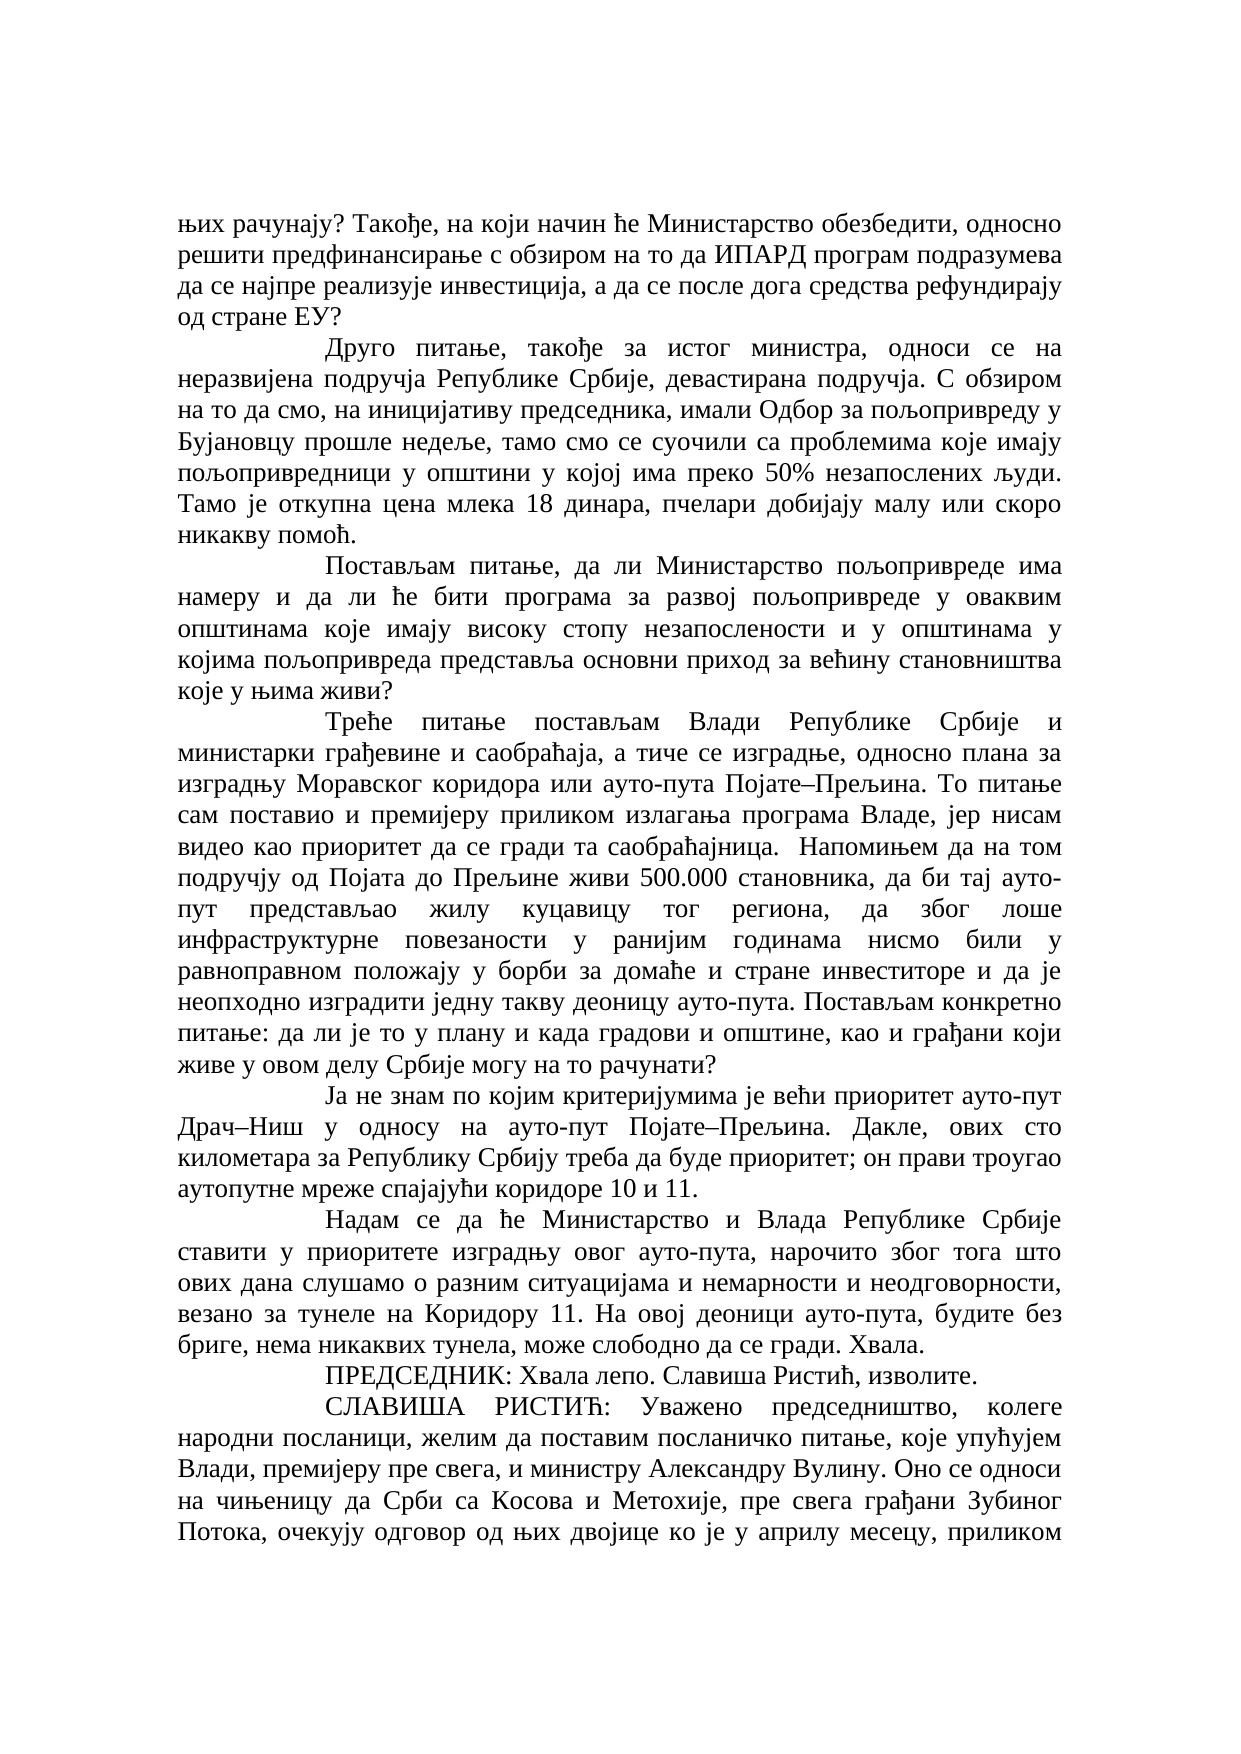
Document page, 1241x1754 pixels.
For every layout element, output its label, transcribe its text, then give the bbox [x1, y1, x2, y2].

text Друго питање, такође за истог министра, односи се на неразвијена подручја Републике Србије, девастирана подручја. С обзиром на то да смо, на иницијативу председника, имали Одбор за пољопривреду у Бујановцу прошле недеље, тамо смо се суочили са проблемима које имају пољопривредници у општини у којој има преко 50% незапослених људи. Тамо је откупна цена млека 18 динара, пчелари добијају малу или скоро никакву помоћ. [177, 331, 1063, 549]
text Надам се да ће Министарство и Влада Републике Србије ставити у приоритете изградњу овог ауто-пута, нарочито због тога што ових дана слушамо о разним ситуацијама и немарности и неодговорности, везано за тунеле на Коридору 11. На овој деоници ауто-пута, будите без бриге, нема никаквих тунела, може слободно да се гради. Хвала. [177, 1203, 1063, 1359]
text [177, 1390, 1063, 1546]
text ПРЕДСЕДНИК: Хвала лепо. Славиша Ристић, изволите. [177, 1359, 1063, 1390]
text Ја не знам по којим критеријумима је већи приоритет ауто-пут Драч–Ниш у односу на ауто-пут Појате–Прељина. Дакле, ових сто километара за Републику Србију треба да буде приоритет; он прави троугао аутопутне мреже спајајући коридоре 10 и 11. [177, 1079, 1063, 1203]
text Постављам питање, да ли Министарство пољопривреде има намеру и да ли ће бити програма за развој пољопривреде у оваквим општинама које имају високу стопу незапослености и у општинама у којима пољопривреда представља основни приход за већину становништва које у њима живи? [177, 549, 1063, 705]
text Треће питање постављам Влади Републике Србије и министарки грађевине и саобраћаја, а тиче се изградње, односно плана за изградњу Моравског коридора или ауто-пута Појате–Прељина. То питање сам поставио и премијеру приликом излагања програма Владе, јер нисам видео као приоритет да се гради та саобраћајница. Напомињем да на том подручју од Појата до Прељине живи 500.000 становника, да би тај ауто-пут представљао жилу куцавицу тог региона, да због лоше инфраструктурне повезаности у ранијим годинама нисмо били у равноправном положају у борби за домаће и стране инвеститоре и да је неопходно изградити једну такву деоницу ауто-пута. Постављам конкретно питање: да ли је то у плану и када градови и општине, као и грађани који живе у овом делу Србије могу на то рачунати? [177, 705, 1063, 1079]
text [177, 207, 1063, 331]
